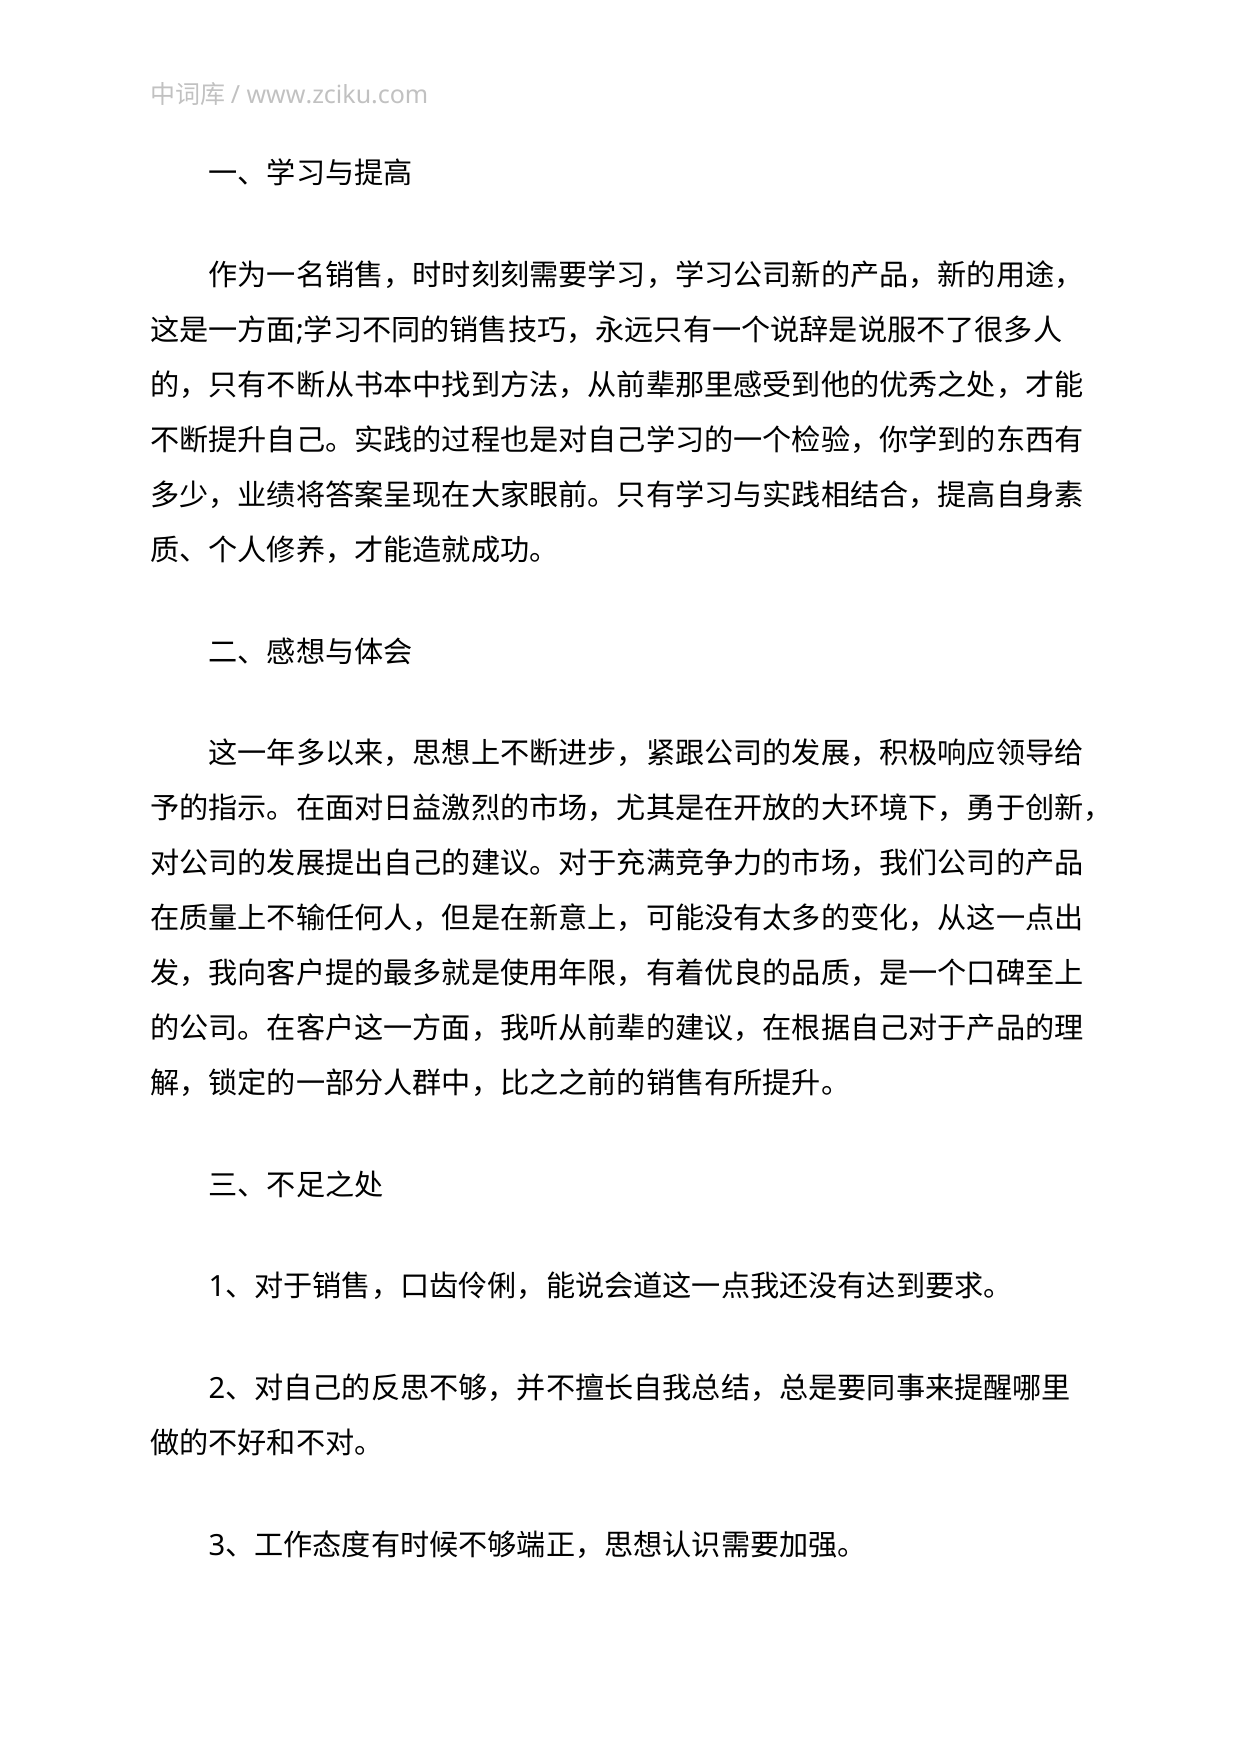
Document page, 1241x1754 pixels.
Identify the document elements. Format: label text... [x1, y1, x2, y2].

text 3、工作态度有时候不够端正，思想认识需要加强。 [150, 1522, 1090, 1564]
text 2、对自己的反思不够，并不擅长自我总结，总是要同事来提醒哪里做的不好和不对。 [150, 1365, 1090, 1462]
text 一、学习与提高 [150, 150, 1090, 192]
text 二、感想与体会 [150, 628, 1090, 670]
text 1、对于销售，口齿伶俐，能说会道这一点我还没有达到要求。 [150, 1263, 1090, 1305]
text 作为一名销售，时时刻刻需要学习，学习公司新的产品，新的用途，这是一方面;学习不同的销售技巧，永远只有一个说辞是说服不了很多人的，只有不断从书本中找到方法，从前辈那里感受到他的优秀之处，才能不断提升自己。实践的过程也是对自己学习的一个检验，你学到的东西有多少，业绩将答案呈现在大家眼前。只有学习与实践相结合，提高自身素质、个人修养，才能造就成功。 [150, 252, 1090, 569]
text 三、不足之处 [150, 1161, 1090, 1203]
text 这一年多以来，思想上不断进步，紧跟公司的发展，积极响应领导给予的指示。在面对日益激烈的市场，尤其是在开放的大环境下，勇于创新，对公司的发展提出自己的建议。对于充满竞争力的市场，我们公司的产品在质量上不输任何人，但是在新意上，可能没有太多的变化，从这一点出发，我向客户提的最多就是使用年限，有着优良的品质，是一个口碑至上的公司。在客户这一方面，我听从前辈的建议，在根据自己对于产品的理解，锁定的一部分人群中，比之之前的销售有所提升。 [150, 730, 1090, 1102]
